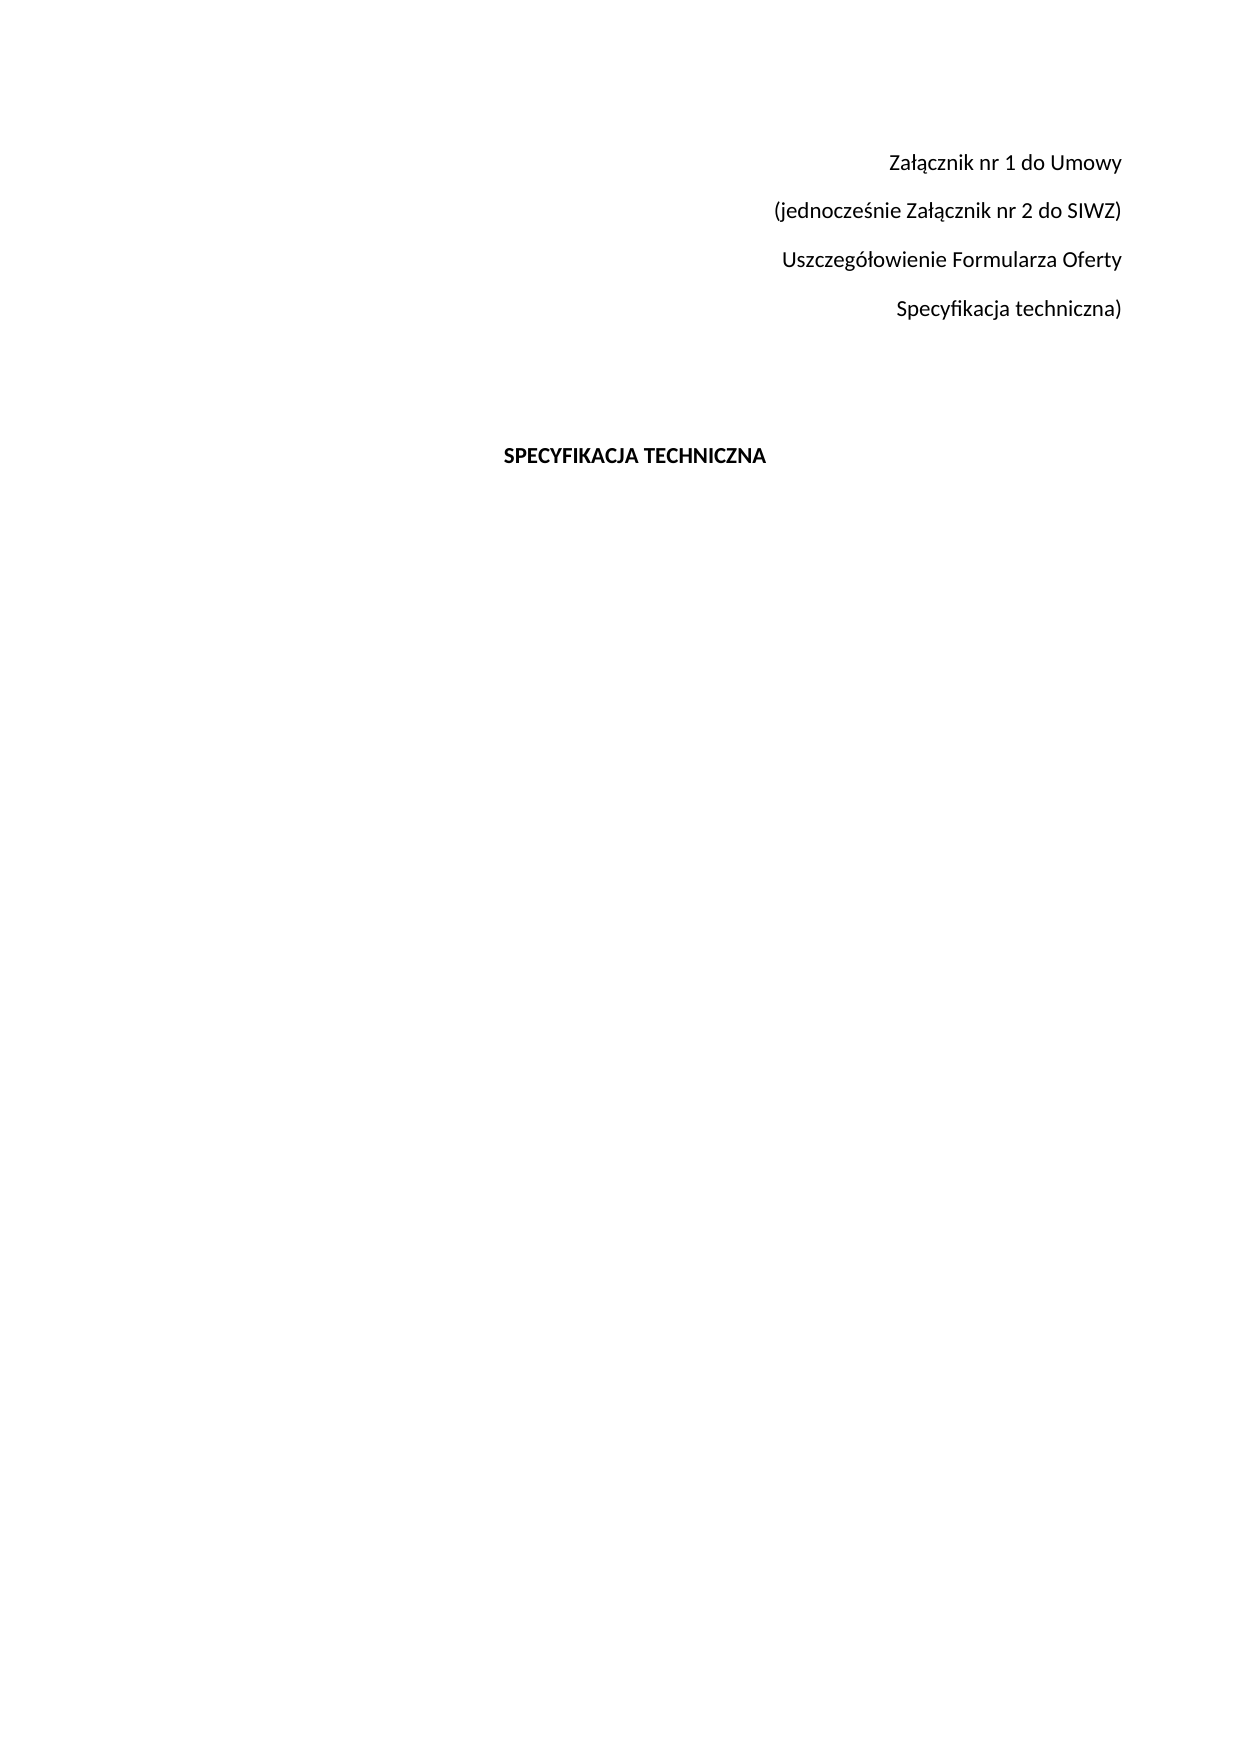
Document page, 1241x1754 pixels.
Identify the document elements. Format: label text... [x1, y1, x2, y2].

text SPECYFIKACJA TECHNICZNA [148, 441, 1122, 469]
text (jednocześnie Załącznik nr 2 do SIWZ) [148, 197, 1122, 224]
text Uszczegółowienie Formularza Oferty [148, 245, 1122, 273]
text Załącznik nr 1 do Umowy [148, 148, 1122, 176]
text Specyfikacja techniczna) [148, 294, 1122, 323]
